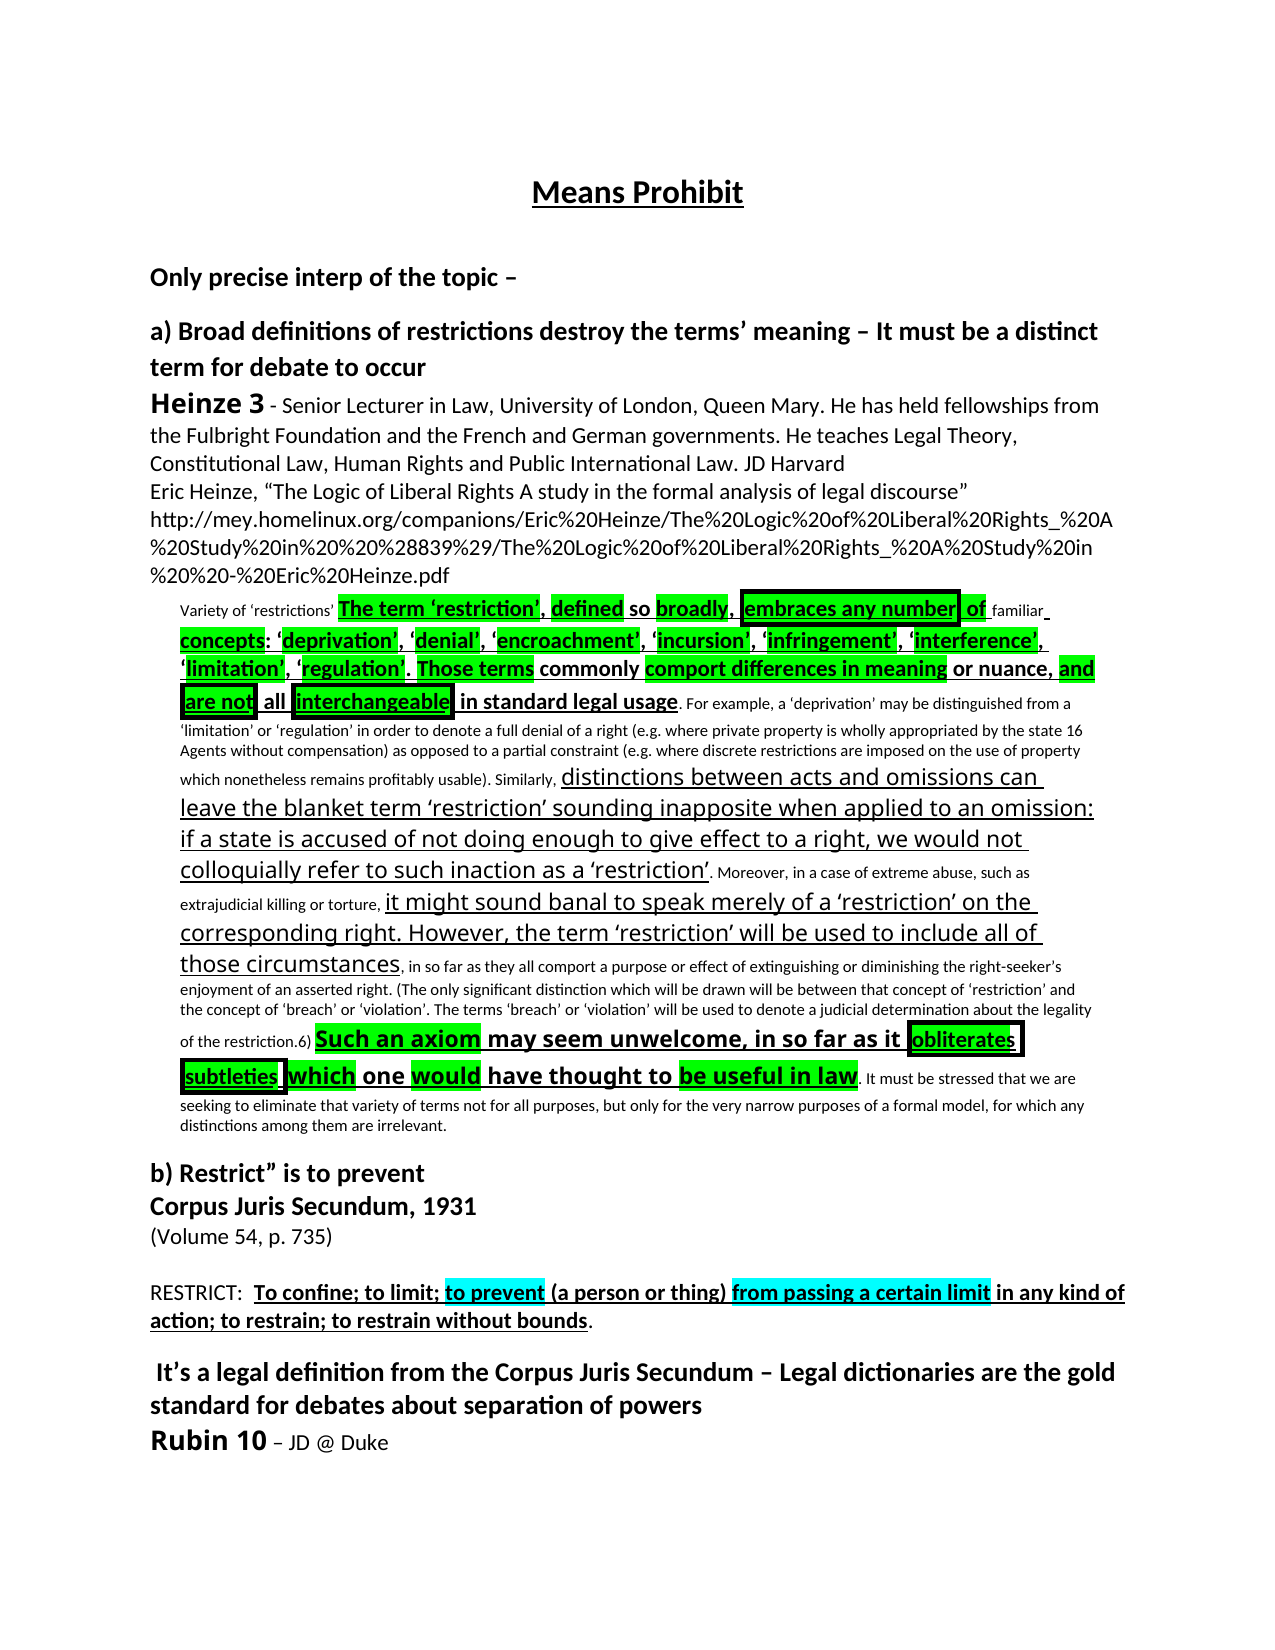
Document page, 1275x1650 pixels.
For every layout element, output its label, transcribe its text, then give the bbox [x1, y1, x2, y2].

text (Volume 54, p. 735) [150, 1222, 1125, 1250]
text RESTRICT: To confine; to limit; to prevent (a person or thing) from passing a certain limit in any kind of action; to restrain; to restrain without bounds. [150, 1278, 1125, 1334]
text It’s a legal definition from the Corpus Juris Secundum – Legal dictionaries are the gold standard for debates about separation of powers [150, 1355, 1125, 1421]
text Heinze 3 - Senior Lecturer in Law, University of London, Queen Mary. He has held fellowships from the Fulbright Foundation and the French and German governments. He teaches Legal Theory, Constitutional Law, Human Rights and Public International Law. JD Harvard [150, 384, 1125, 477]
text Rubin 10 – JD @ Duke [150, 1421, 1125, 1458]
subtitle b) Restrict” is to prevent [150, 1156, 1125, 1189]
text Variety of ‘restrictions’ The term ‘restriction’, defined so broadly, embraces any number of familiar concepts: ‘deprivation’, ‘denial’, ‘encroachment’, ‘incursion’, ‘infringement’, ‘interference’, ‘limitation’, ‘regulation’. Those terms commonly comport differences in meaning or nuance, and are not all interchangeable in standard legal usage. For example, a ‘deprivation’ may be distinguished from a ‘limitation’ or ‘regulation’ in order to denote a full denial of a right (e.g. where private property is wholly appropriated by the state 16 Agents without compensation) as opposed to a partial constraint (e.g. where discrete restrictions are imposed on the use of property which nonetheless remains profitably usable). Similarly, distinctions between acts and omissions can leave the blanket term ‘restriction’ sounding inapposite when applied to an omission: if a state is accused of not doing enough to give effect to a right, we would not colloquially refer to such inaction as a ‘restriction’. Moreover, in a case of extreme abuse, such as extrajudicial killing or torture, it might sound banal to speak merely of a ‘restriction’ on the corresponding right. However, the term ‘restriction’ will be used to include all of those circumstances, in so far as they all comport a purpose or effect of extinguishing or diminishing the right-seeker’s enjoyment of an asserted right. (The only significant distinction which will be drawn will be between that concept of ‘restriction’ and the concept of ‘breach’ or ‘violation’. The terms ‘breach’ or ‘violation’ will be used to denote a judicial determination about the legality of the restriction.6) Such an axiom may seem unwelcome, in so far as it obliterates subtleties which one would have thought to be useful in law. It must be stressed that we are seeking to eliminate that variety of terms not for all purposes, but only for the very narrow purposes of a formal model, for which any distinctions among them are irrelevant. [180, 680, 1095, 1135]
subtitle Means Prohibit [150, 171, 1125, 212]
text a) Broad definitions of restrictions destroy the terms’ meaning – It must be a distinct term for debate to occur [150, 314, 1125, 384]
text Only precise interp of the topic – [150, 260, 1125, 293]
text Corpus Juris Secundum, 1931 [150, 1189, 1125, 1222]
text Eric Heinze, “The Logic of Liberal Rights A study in the formal analysis of legal discourse” http://mey.homelinux.org/companions/Eric%20Heinze/The%20Logic%20of%20Liberal%20Rights_%20A%20Study%20in%20%20%28839%29/The%20Logic%20of%20Liberal%20Rights_%20A%20Study%20in%20%20-%20Eric%20Heinze.pdf [150, 477, 1125, 589]
